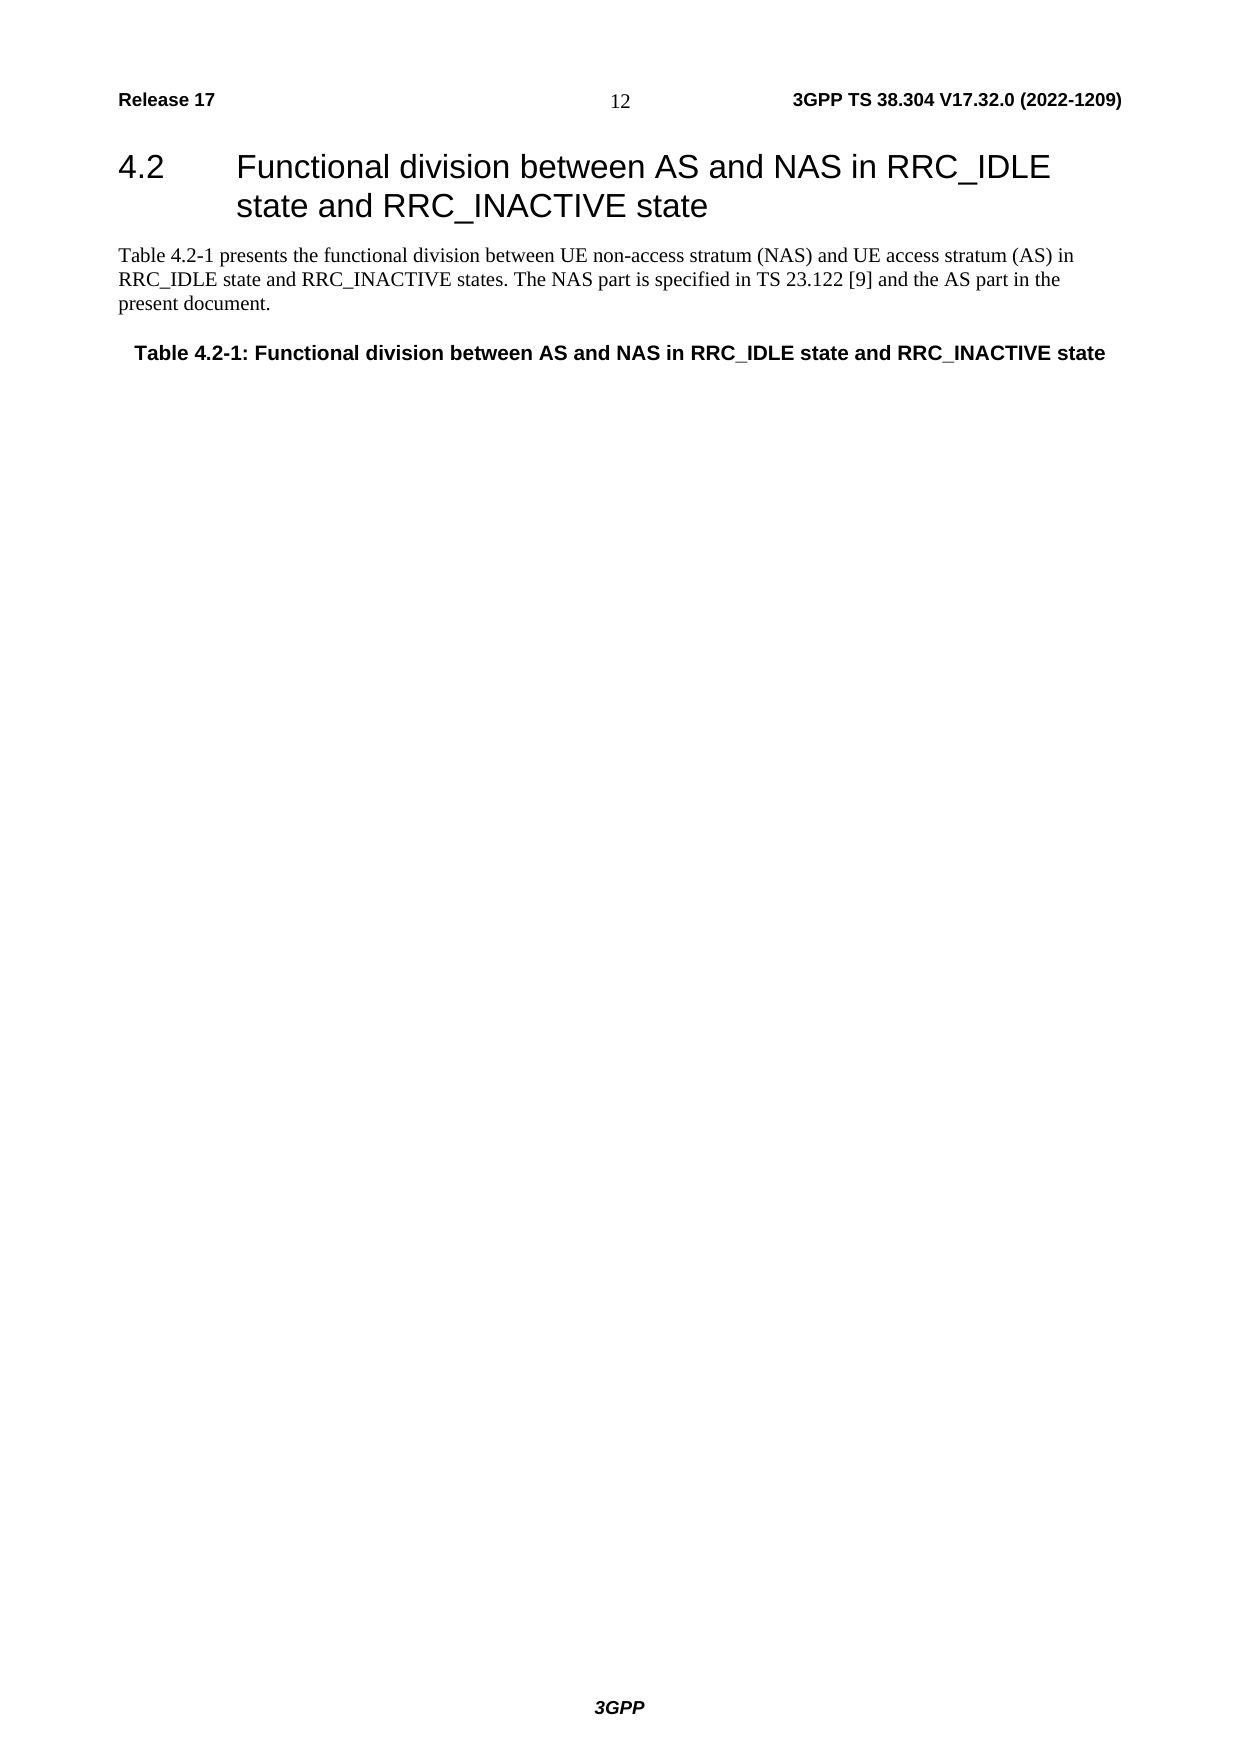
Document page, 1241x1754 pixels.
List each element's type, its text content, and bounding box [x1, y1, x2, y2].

text Table 4.2-1 presents the functional division between UE non-access stratum (NAS) and UE access stratum (AS) in RRC_IDLE state and RRC_INACTIVE states. The NAS part is specified in TS 23.122 [9] and the AS part in the present document. [118, 243, 1122, 315]
subtitle 4.2 Functional division between AS and NAS in RRC_IDLE state and RRC_INACTIVE state [118, 147, 1122, 224]
text Table 4.2-1: Functional division between AS and NAS in RRC_IDLE state and RRC_INACTIVE state [118, 340, 1122, 364]
